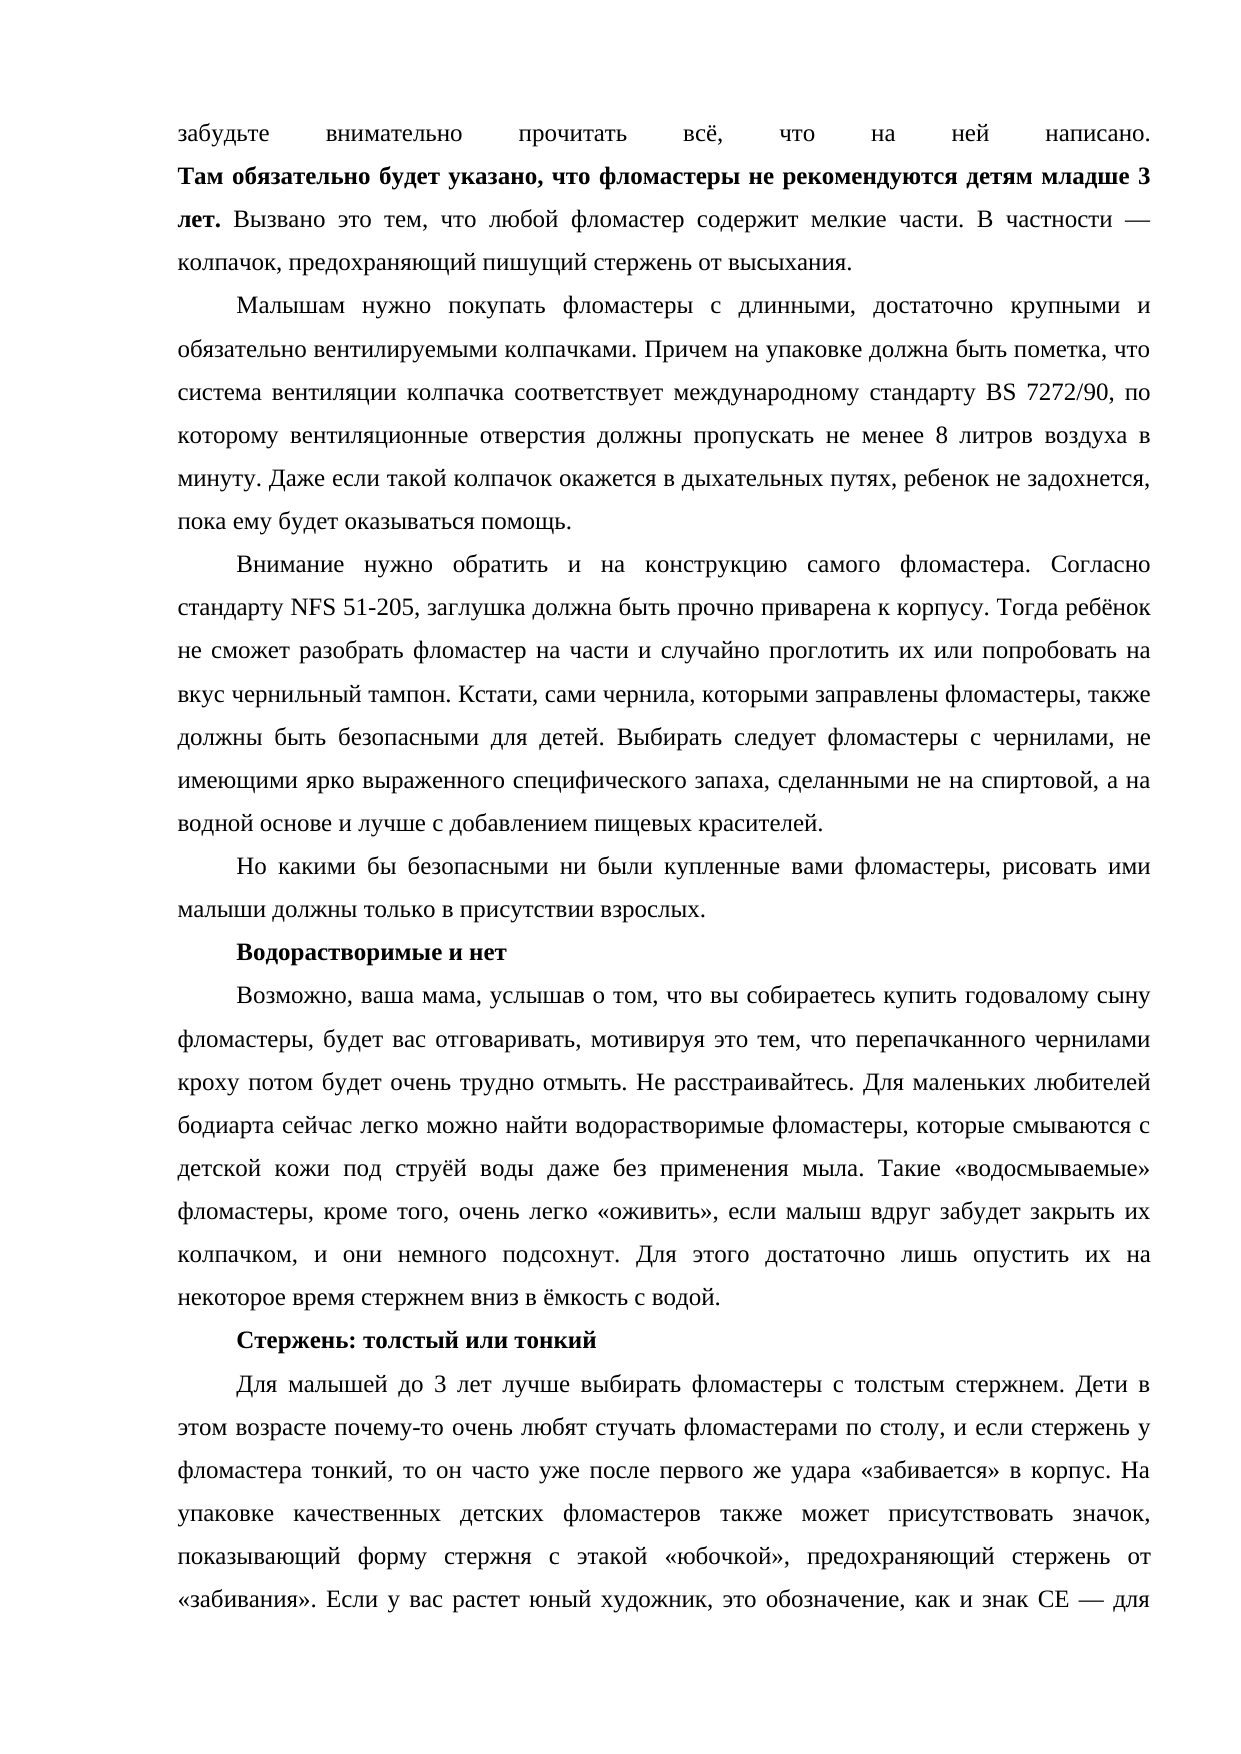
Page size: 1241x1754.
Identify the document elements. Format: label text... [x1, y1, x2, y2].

text Внимание нужно обратить и на конструкцию самого фломастера. Согласно стандарту NFS 51-205, заглушка должна быть прочно приварена к корпусу. Тогда ребёнок не сможет разобрать фломастер на части и случайно проглотить их или попробовать на вкус чернильный тампон. Кстати, сами чернила, которыми заправлены фломастеры, также должны быть безопасными для детей. Выбирать следует фломастеры с чернилами, не имеющими ярко выраженного специфического запаха, сделанными не на спиртовой, а на водной основе и лучше с добавлением пищевых красителей. [177, 549, 1152, 837]
text Но какими бы безопасными ни были купленные вами фломастеры, рисовать ими малыши должны только в присутствии взрослых. [177, 851, 1152, 923]
text Водорастворимые и нет [177, 937, 1152, 966]
text Малышам нужно покупать фломастеры с длинными, достаточно крупными и обязательно вентилируемыми колпачками. Причем на упаковке должна быть пометка, что система вентиляции колпачка соответствует международному стандарту BS 7272/90, по которому вентиляционные отверстия должны пропускать не менее 8 литров воздуха в минуту. Даже если такой колпачок окажется в дыхательных путях, ребенок не задохнется, пока ему будет оказываться помощь. [177, 291, 1152, 535]
text Стержень: толстый или тонкий [177, 1326, 1152, 1354]
text Возможно, ваша мама, услышав о том, что вы собираетесь купить годовалому сыну фломастеры, будет вас отговаривать, мотивируя это тем, что перепачканного чернилами кроху потом будет очень трудно отмыть. Не расстраивайтесь. Для маленьких любителей бодиарта сейчас легко можно найти водорастворимые фломастеры, которые смываются с детской кожи под струёй воды даже без применения мыла. Такие «водосмываемые» фломастеры, кроме того, очень легко «оживить», если малыш вдруг забудет закрыть их колпачком, и они немного подсохнут. Для этого достаточно лишь опустить их на некоторое время стержнем вниз в ёмкость с водой. [177, 981, 1152, 1311]
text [177, 118, 1152, 276]
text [177, 1369, 1152, 1613]
